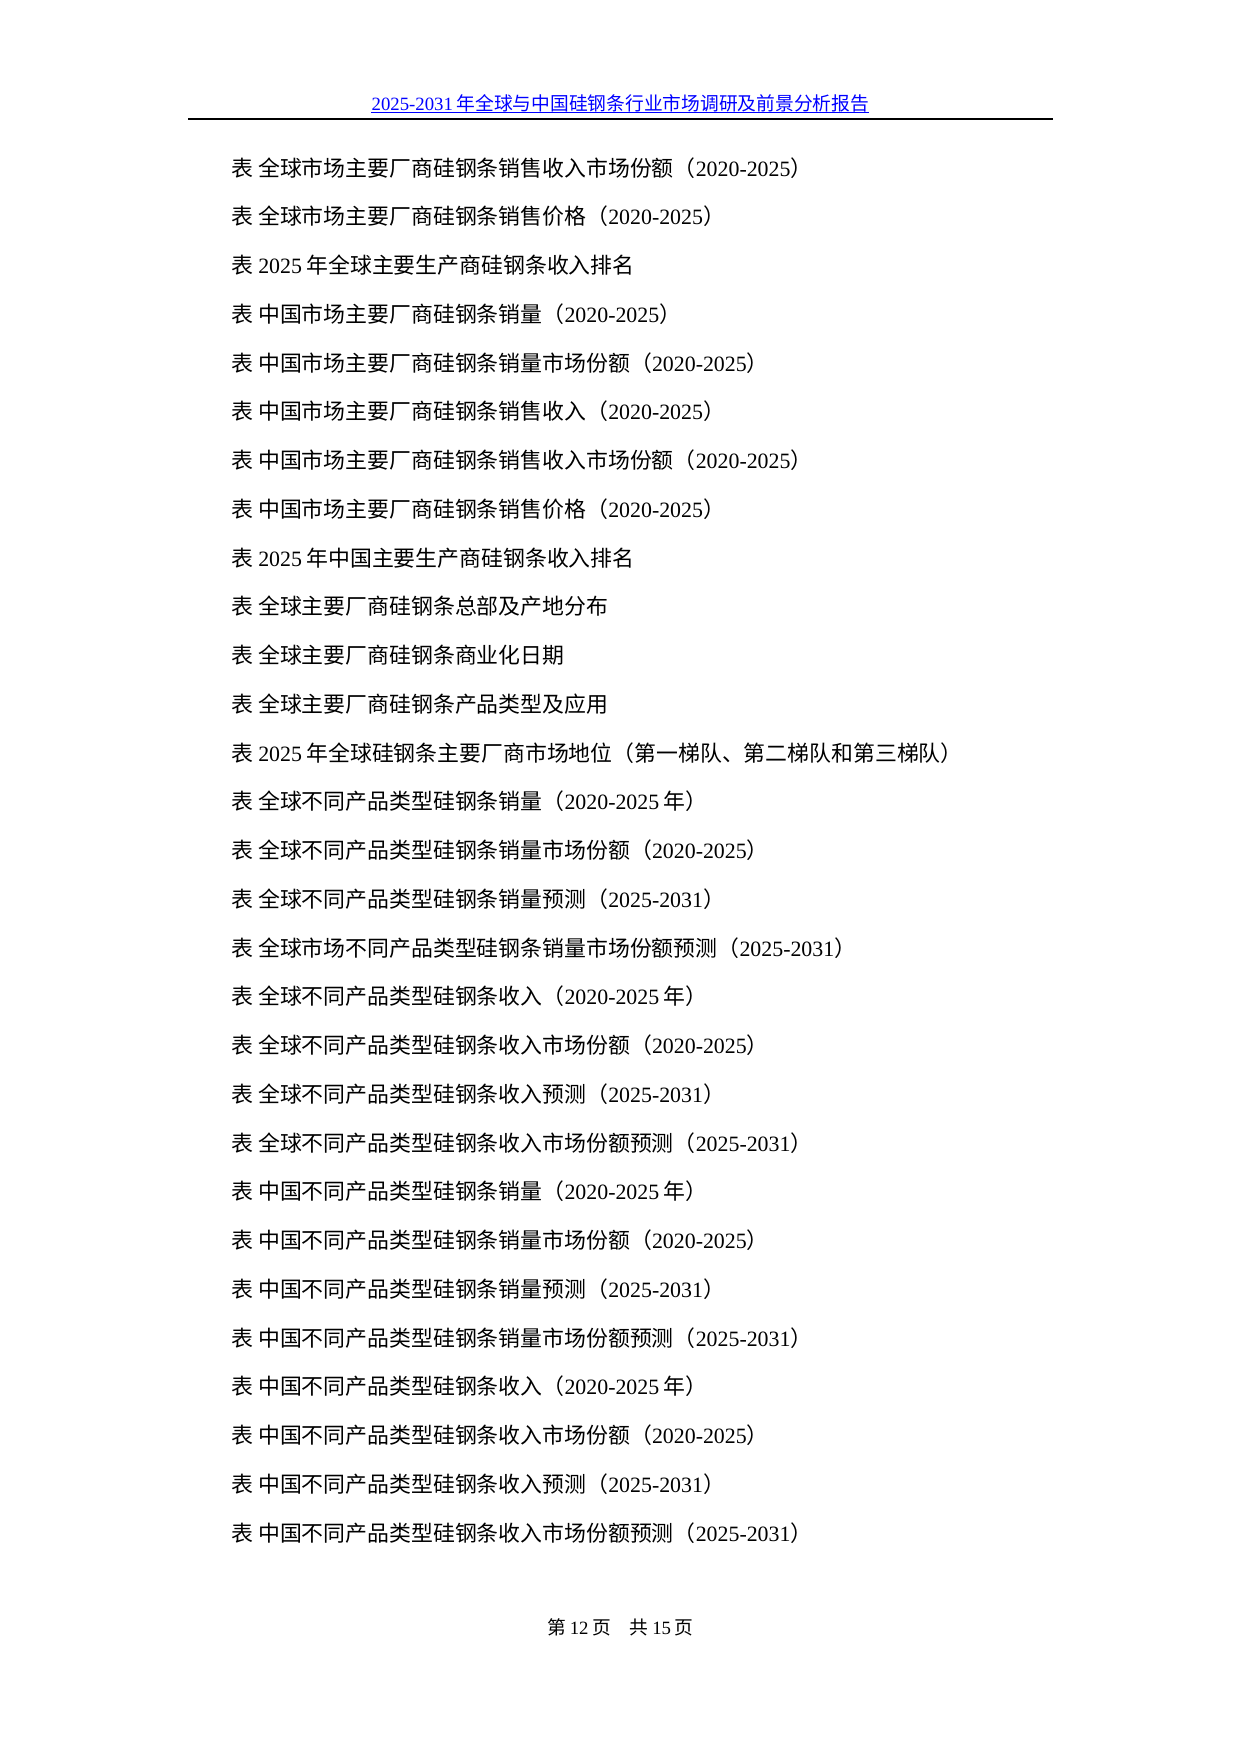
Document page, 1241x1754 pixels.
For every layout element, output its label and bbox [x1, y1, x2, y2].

text [187, 150, 1053, 1548]
